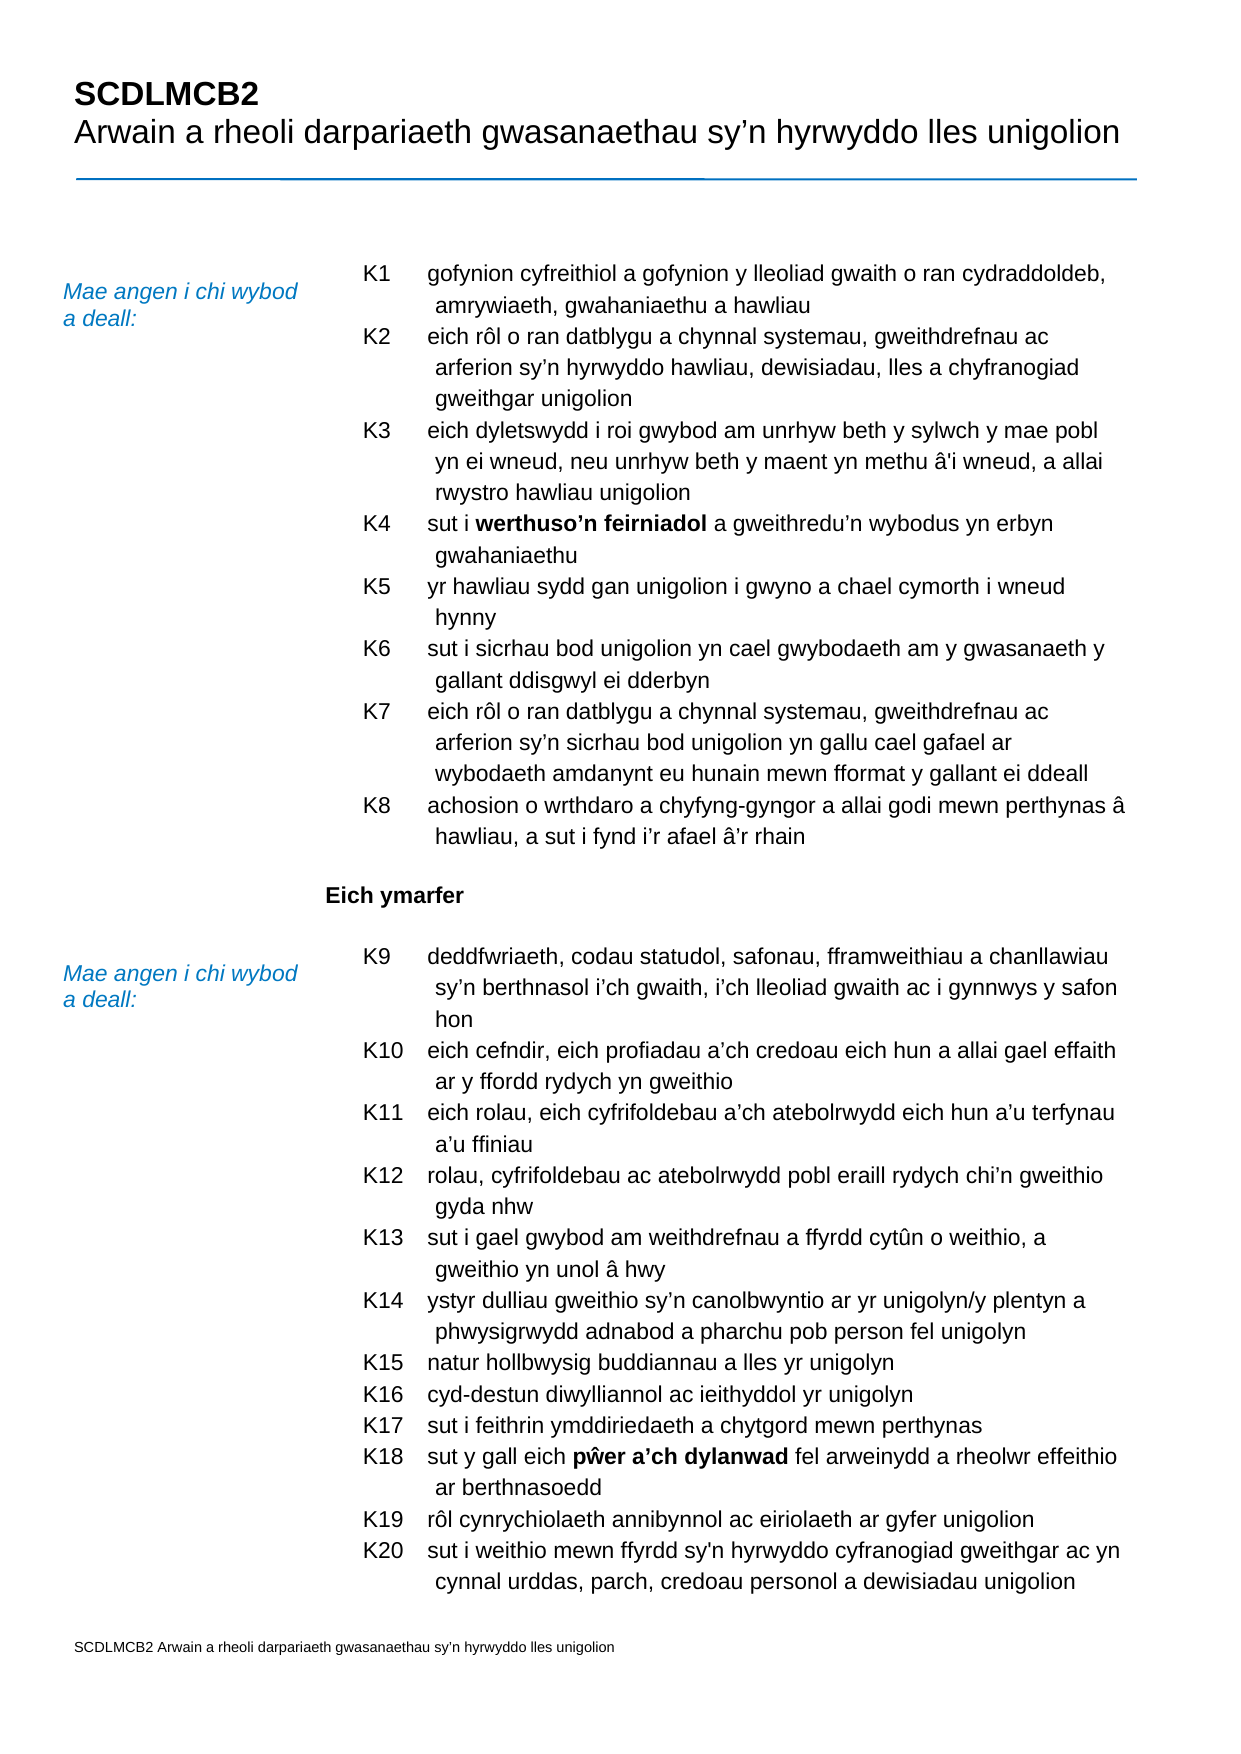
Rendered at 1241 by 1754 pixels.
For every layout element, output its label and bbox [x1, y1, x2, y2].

table_header [52, 226, 314, 1601]
table_header [314, 226, 1137, 1601]
